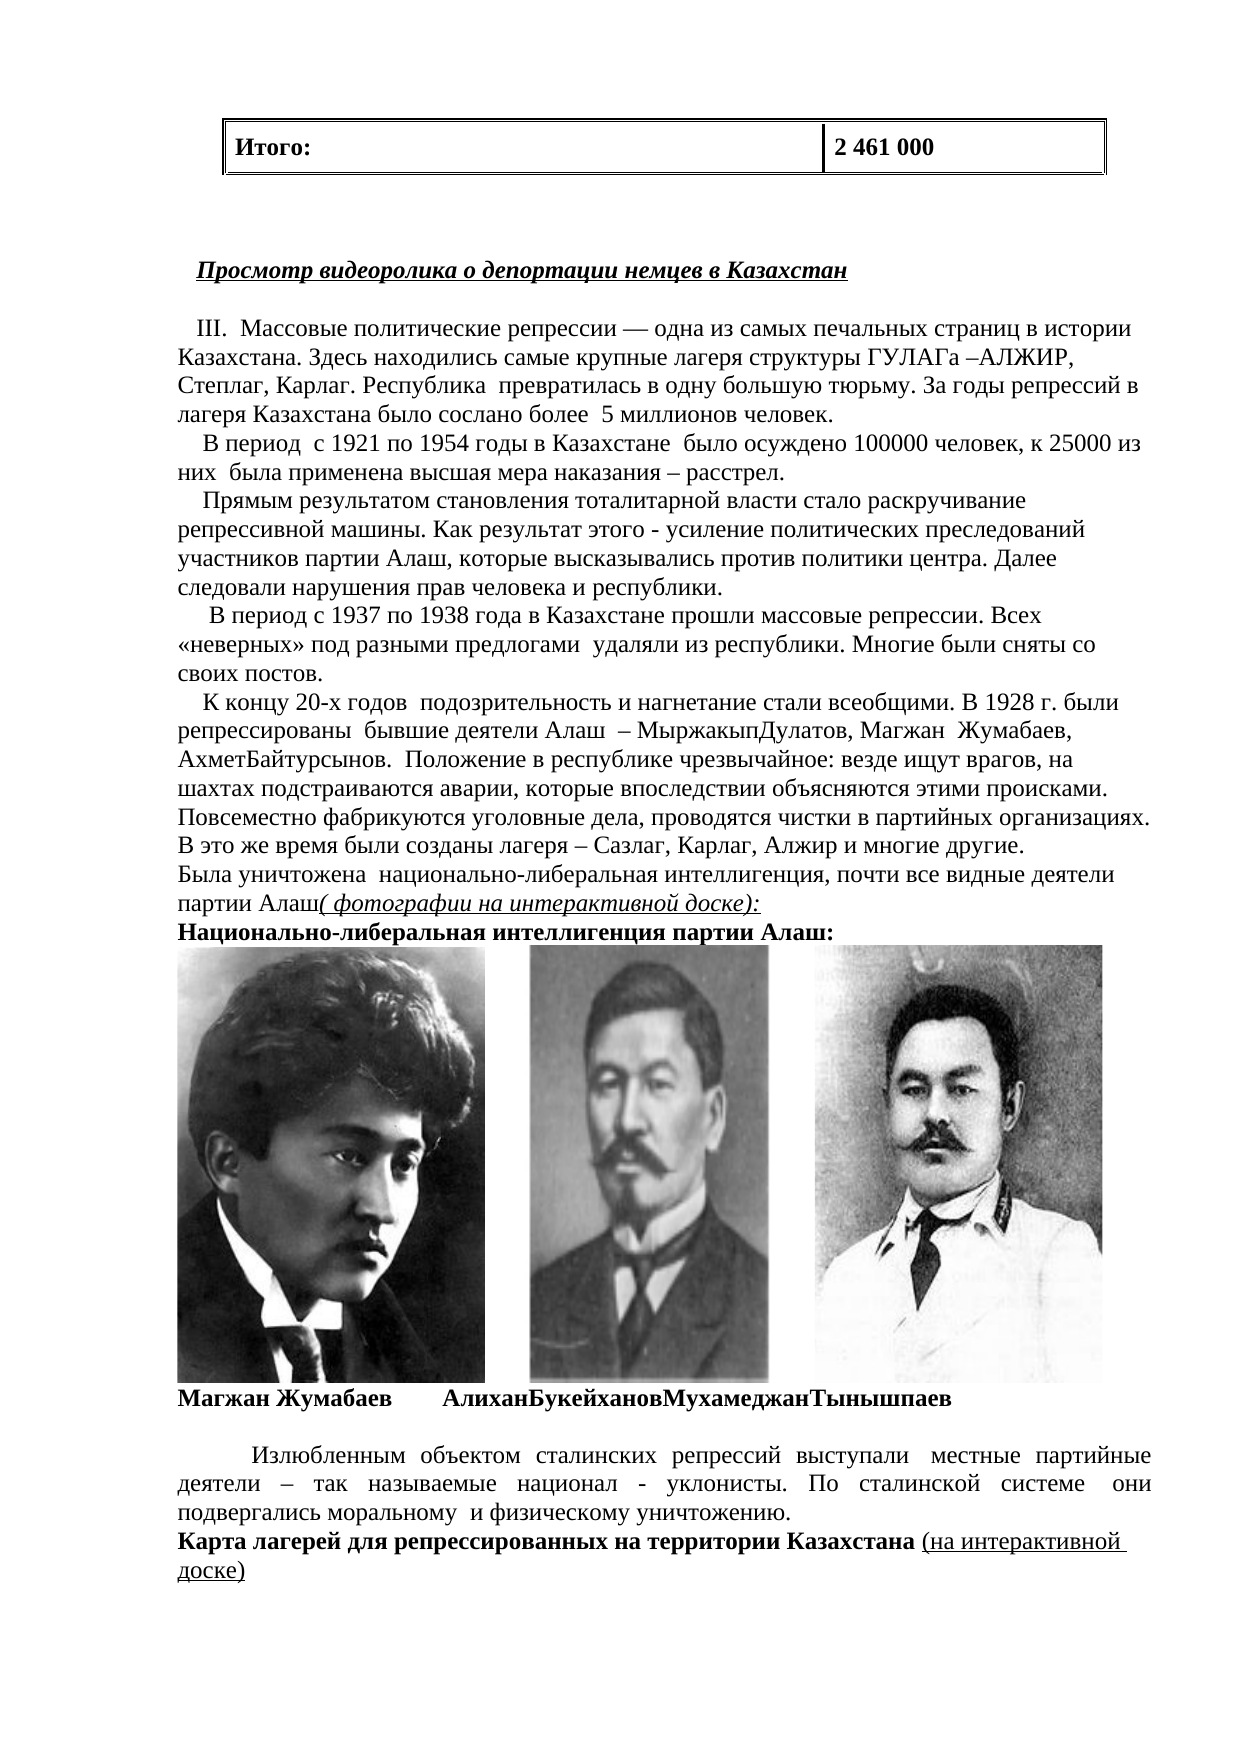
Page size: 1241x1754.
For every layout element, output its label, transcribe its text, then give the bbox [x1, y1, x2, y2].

text В период с 1921 по 1954 годы в Казахстане было осуждено 100000 человек, к 25000 из них была применена высшая мера наказания – расстрел. [177, 428, 1152, 485]
text Прямым результатом становления тоталитарной власти стало раскручивание репрессивной машины. Как результат этого - усиление политических преследований участников партии Алаш, которые высказывались против политики центра. Далее следовали нарушения прав человека и республики. [177, 485, 1152, 600]
text III. Массовые политические репрессии — одна из самых печальных страниц в истории Казахстана. Здесь находились самые крупные лагеря структуры ГУЛАГа –АЛЖИР, Степлаг, Карлаг. Республика превратилась в одну большую тюрьму. За годы репрессий в лагеря Казахстана было сослано более 5 миллионов человек. [177, 313, 1152, 428]
table_cell 2 461 000 [823, 122, 1104, 172]
text Просмотр видеоролика о депортации немцев в Казахстан [177, 255, 1152, 284]
picture [177, 945, 1103, 1383]
text Магжан Жумабаев АлиханБукейхановМухамеджанТынышпаев [177, 1383, 1152, 1412]
table_cell Итого: [226, 122, 823, 172]
table_cell [823, 172, 1105, 226]
table_cell [224, 172, 823, 226]
text Излюбленным объектом сталинских репрессий выступали местные партийные деятели – так называемые национал - уклонисты. По сталинской системе они подвергались моральному и физическому уничтожению. [177, 1440, 1152, 1526]
text В период с 1937 по 1938 года в Казахстане прошли массовые репрессии. Всех «неверных» под разными предлогами удаляли из республики. Многие были сняты со своих постов. [177, 600, 1152, 687]
text Карта лагерей для репрессированных на территории Казахстана (на интерактивной доске) [177, 1526, 1152, 1583]
text Национально-либеральная интеллигенция партии Алаш: [177, 917, 1152, 945]
text К концу 20-х годов подозрительность и нагнетание стали всеобщими. В 1928 г. были репрессированы бывшие деятели Алаш – МыржакыпДулатов, Магжан Жумабаев, АхметБайтурсынов. Положение в республике чрезвычайное: везде ищут врагов, на шахтах подстраиваются аварии, которые впоследствии объясняются этими происками. Повсеместно фабрикуются уголовные дела, проводятся чистки в партийных организациях. В это же время были созданы лагеря – Сазлаг, Карлаг, Алжир и многие другие. [177, 687, 1152, 859]
text Была уничтожена национально-либеральная интеллигенция, почти все видные деятели партии Алаш( фотографии на интерактивной доске): [177, 859, 1152, 917]
